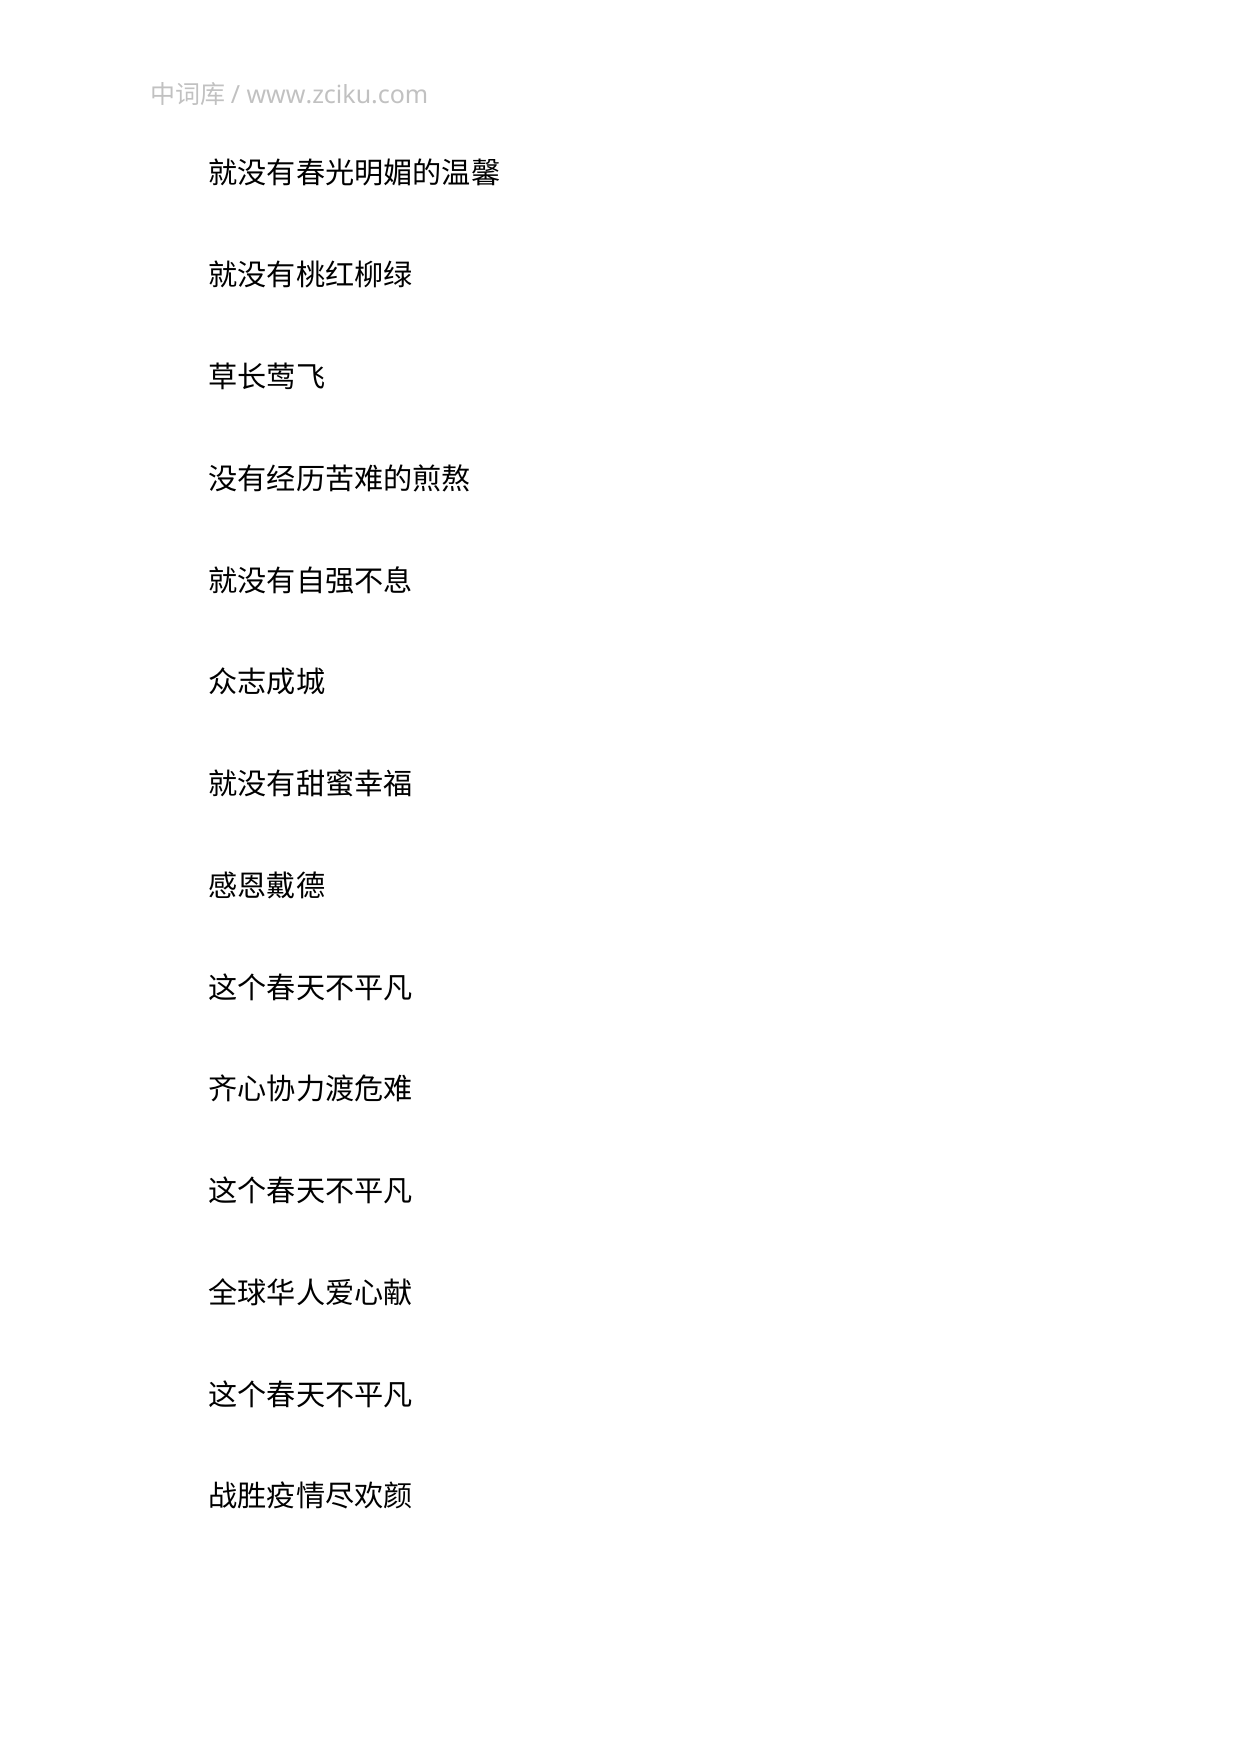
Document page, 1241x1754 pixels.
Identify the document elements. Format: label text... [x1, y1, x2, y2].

text 众志成城 [150, 659, 1090, 701]
text 就没有自强不息 [150, 557, 1090, 599]
text 就没有春光明媚的温馨 [150, 150, 1090, 192]
text 草长莺飞 [150, 353, 1090, 396]
text 战胜疫情尽欢颜 [150, 1473, 1090, 1515]
text 感恩戴德 [150, 862, 1090, 905]
text 齐心协力渡危难 [150, 1066, 1090, 1108]
text 这个春天不平凡 [150, 964, 1090, 1006]
text 就没有桃红柳绿 [150, 252, 1090, 294]
text 就没有甜蜜幸福 [150, 761, 1090, 803]
text 这个春天不平凡 [150, 1371, 1090, 1413]
text 全球华人爱心献 [150, 1269, 1090, 1312]
text 没有经历苦难的煎熬 [150, 455, 1090, 498]
text 这个春天不平凡 [150, 1168, 1090, 1210]
